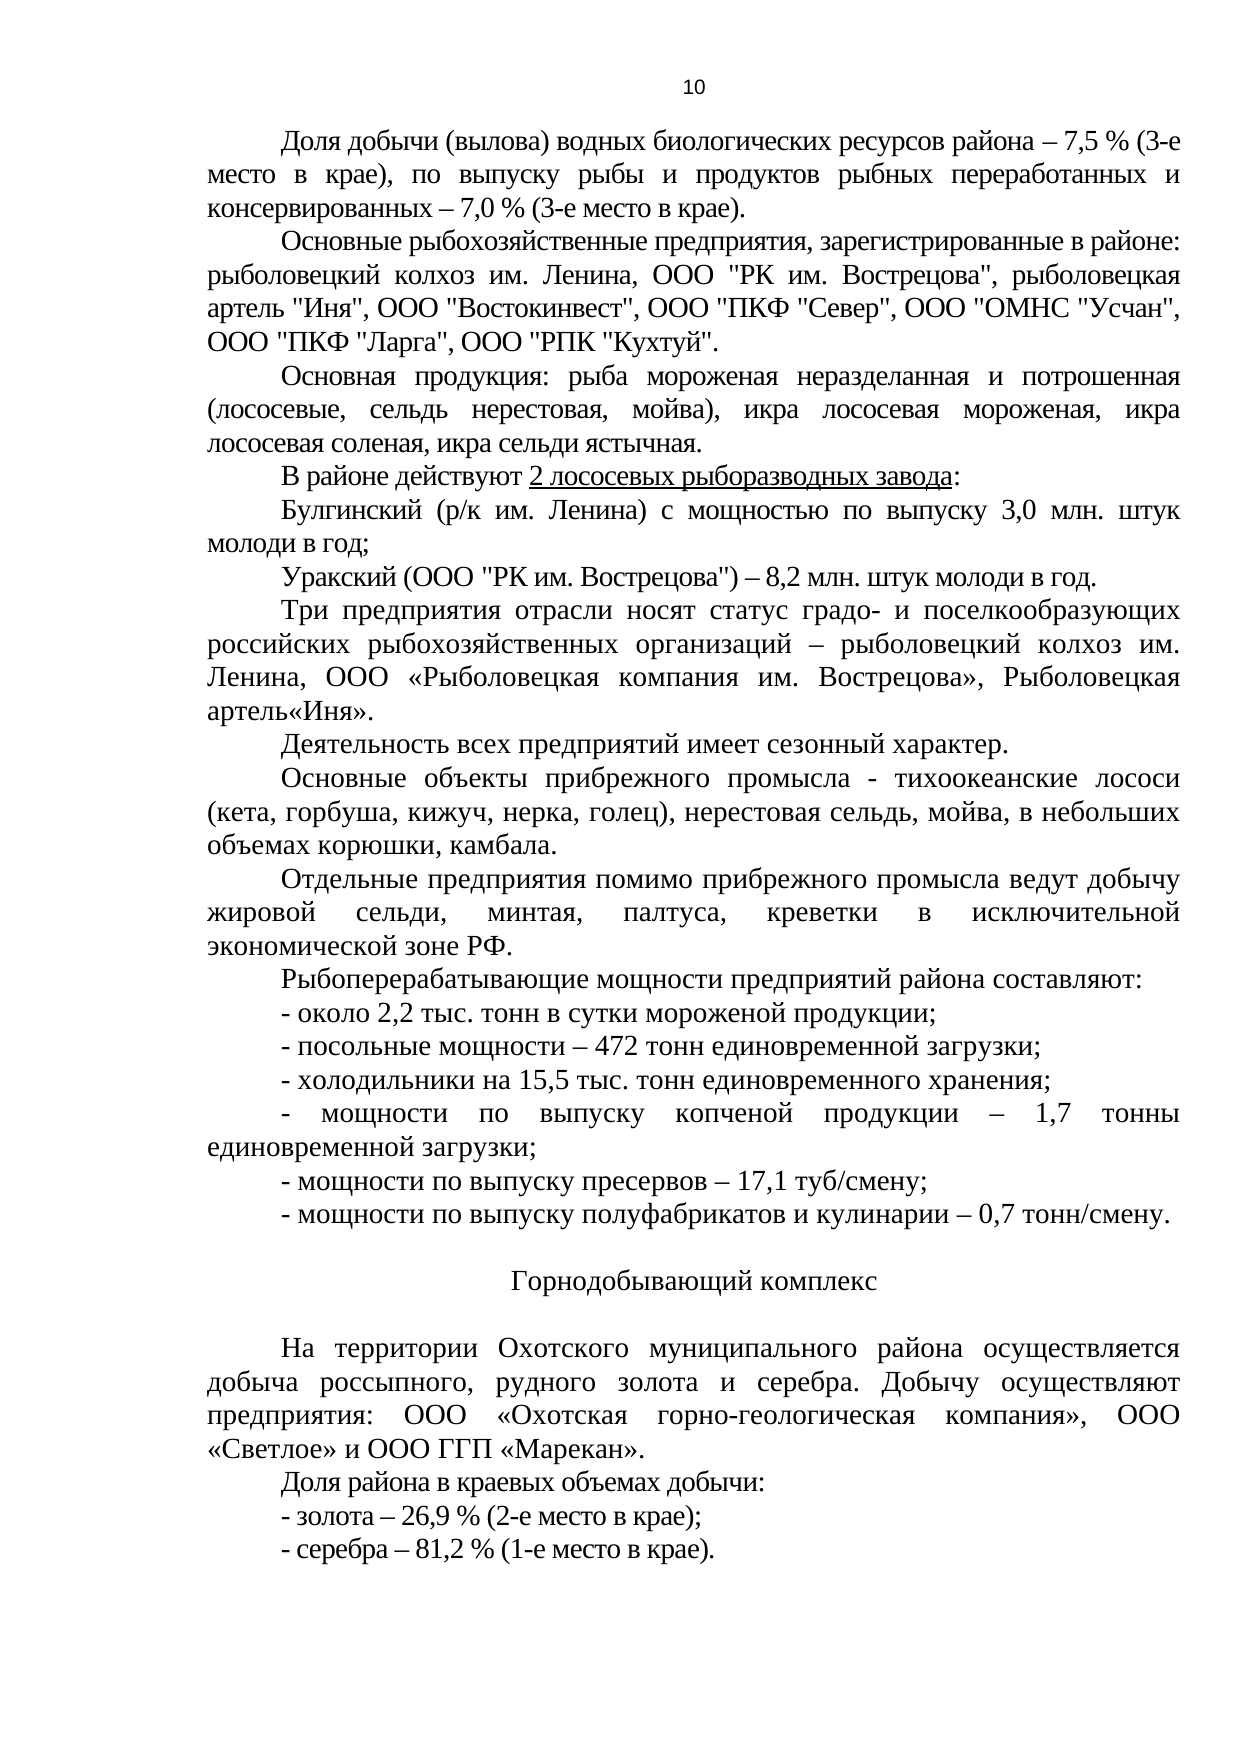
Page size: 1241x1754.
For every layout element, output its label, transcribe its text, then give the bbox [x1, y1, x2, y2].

text Деятельность всех предприятий имеет сезонный характер. [207, 727, 1181, 760]
text Основные рыбохозяйственные предприятия, зарегистрированные в районе: рыболовецкий колхоз им. Ленина, ООО "РК им. Вострецова", рыболовецкая артель "Иня", ООО "Востокинвест", ООО "ПКФ "Север", ООО "ОМНС "Усчан", ООО "ПКФ "Ларга", ООО "РПК "Кухтуй". [207, 223, 1181, 358]
text Доля добычи (вылова) водных биологических ресурсов района – 7,5 % (3-е место в крае), по выпуску рыбы и продуктов рыбных переработанных и консервированных – 7,0 % (3-е место в крае). [207, 123, 1181, 223]
text - золота – 26,9 % (2-е место в крае); [207, 1498, 1181, 1532]
text - мощности по выпуску полуфабрикатов и кулинарии – 0,7 тонн/смену. [207, 1196, 1181, 1230]
text Рыбоперерабатывающие мощности предприятий района составляют: [207, 961, 1181, 995]
text Основная продукция: рыба мороженая неразделанная и потрошенная (лососевые, сельдь нерестовая, мойва), икра лососевая мороженая, икра лососевая соленая, икра сельди ястычная. [207, 358, 1181, 458]
text Горнодобывающий комплекс [207, 1263, 1181, 1297]
text В районе действуют 2 лососевых рыборазводных завода: [207, 458, 1181, 492]
text Булгинский (р/к им. Ленина) с мощностью по выпуску 3,0 млн. штук молоди в год; [207, 492, 1181, 559]
text Основные объекты прибрежного промысла - тихоокеанские лососи (кета, горбуша, кижуч, нерка, голец), нерестовая сельдь, мойва, в небольших объемах корюшки, камбала. [207, 760, 1181, 861]
text - мощности по выпуску копченой продукции – 1,7 тонны единовременной загрузки; [207, 1096, 1181, 1163]
text Три предприятия отрасли носят статус градо- и поселкообразующих российских рыбохозяйственных организаций – рыболовецкий колхоз им. Ленина, ООО «Рыболовецкая компания им. Вострецова», Рыболовецкая артель«Иня». [207, 592, 1181, 727]
text - холодильники на 15,5 тыс. тонн единовременного хранения; [207, 1062, 1181, 1096]
text - серебра – 81,2 % (1-е место в крае). [207, 1532, 1181, 1565]
text Отдельные предприятия помимо прибрежного промысла ведут добычу жировой сельди, минтая, палтуса, креветки в исключительной экономической зоне РФ. [207, 861, 1181, 961]
text Доля района в краевых объемах добычи: [207, 1464, 1181, 1498]
text - посольные мощности – 472 тонн единовременной загрузки; [207, 1028, 1181, 1062]
text - около 2,2 тыс. тонн в сутки мороженой продукции; [207, 995, 1181, 1028]
text На территории Охотского муниципального района осуществляется добыча россыпного, рудного золота и серебра. Добычу осуществляют предприятия: ООО «Охотская горно-геологическая компания», ООО «Светлое» и ООО ГГП «Марекан». [207, 1330, 1181, 1464]
text - мощности по выпуску пресервов – 17,1 туб/смену; [207, 1163, 1181, 1196]
text Уракский (ООО "РК им. Вострецова") – 8,2 млн. штук молоди в год. [207, 559, 1181, 592]
